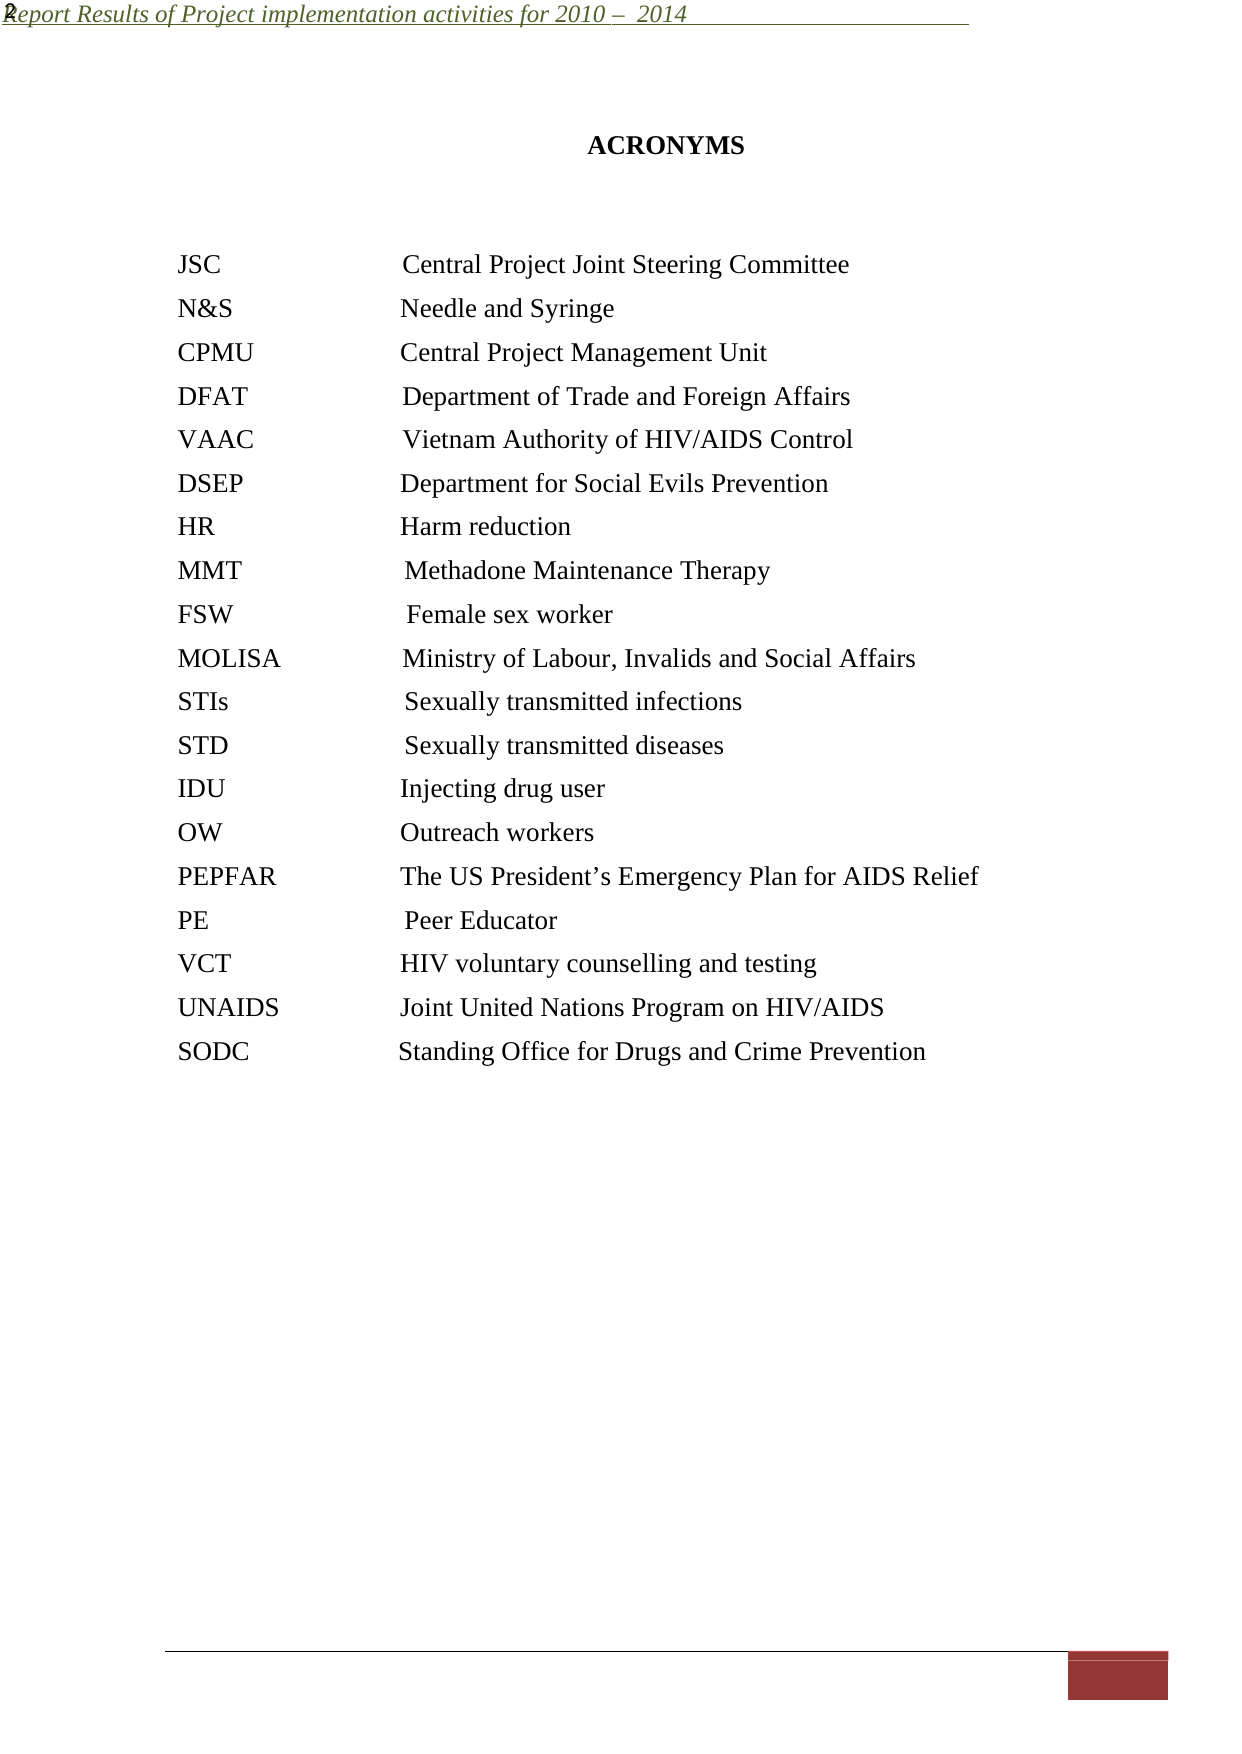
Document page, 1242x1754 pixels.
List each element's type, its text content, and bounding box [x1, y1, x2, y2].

text UNAIDS Joint United Nations Program on HIV/AIDS SODC Standing Office for Drugs and Crime Prevention [177, 991, 934, 1066]
text N&S Needle and Syringe [177, 292, 1183, 323]
text PEPFAR The US President’s Emergency Plan for AIDS Relief [177, 860, 1183, 891]
text VCT HIV voluntary counselling and testing [177, 947, 934, 979]
text CPMU Central Project Management Unit [177, 336, 1183, 367]
text MOLISA Ministry of Labour, Invalids and Social Affairs [177, 642, 1183, 673]
text OW Outreach workers [177, 816, 1183, 848]
text MMT Methadone Maintenance Therapy [177, 554, 1183, 586]
text JSC Central Project Joint Steering Committee [177, 249, 1183, 280]
text DFAT Department of Trade and Foreign Affairs VAAC Vietnam Authority of HIV/AIDS Control DSEP Department for Social Evils Prevention HR Harm reduction [177, 380, 860, 541]
text ACRONYMS [581, 129, 751, 160]
text STIs Sexually transmitted infections STD Sexually transmitted diseases IDU Injecting drug user [177, 686, 749, 804]
text FSW Female sex worker [177, 598, 1183, 629]
text PE Peer Educator [177, 904, 1183, 935]
